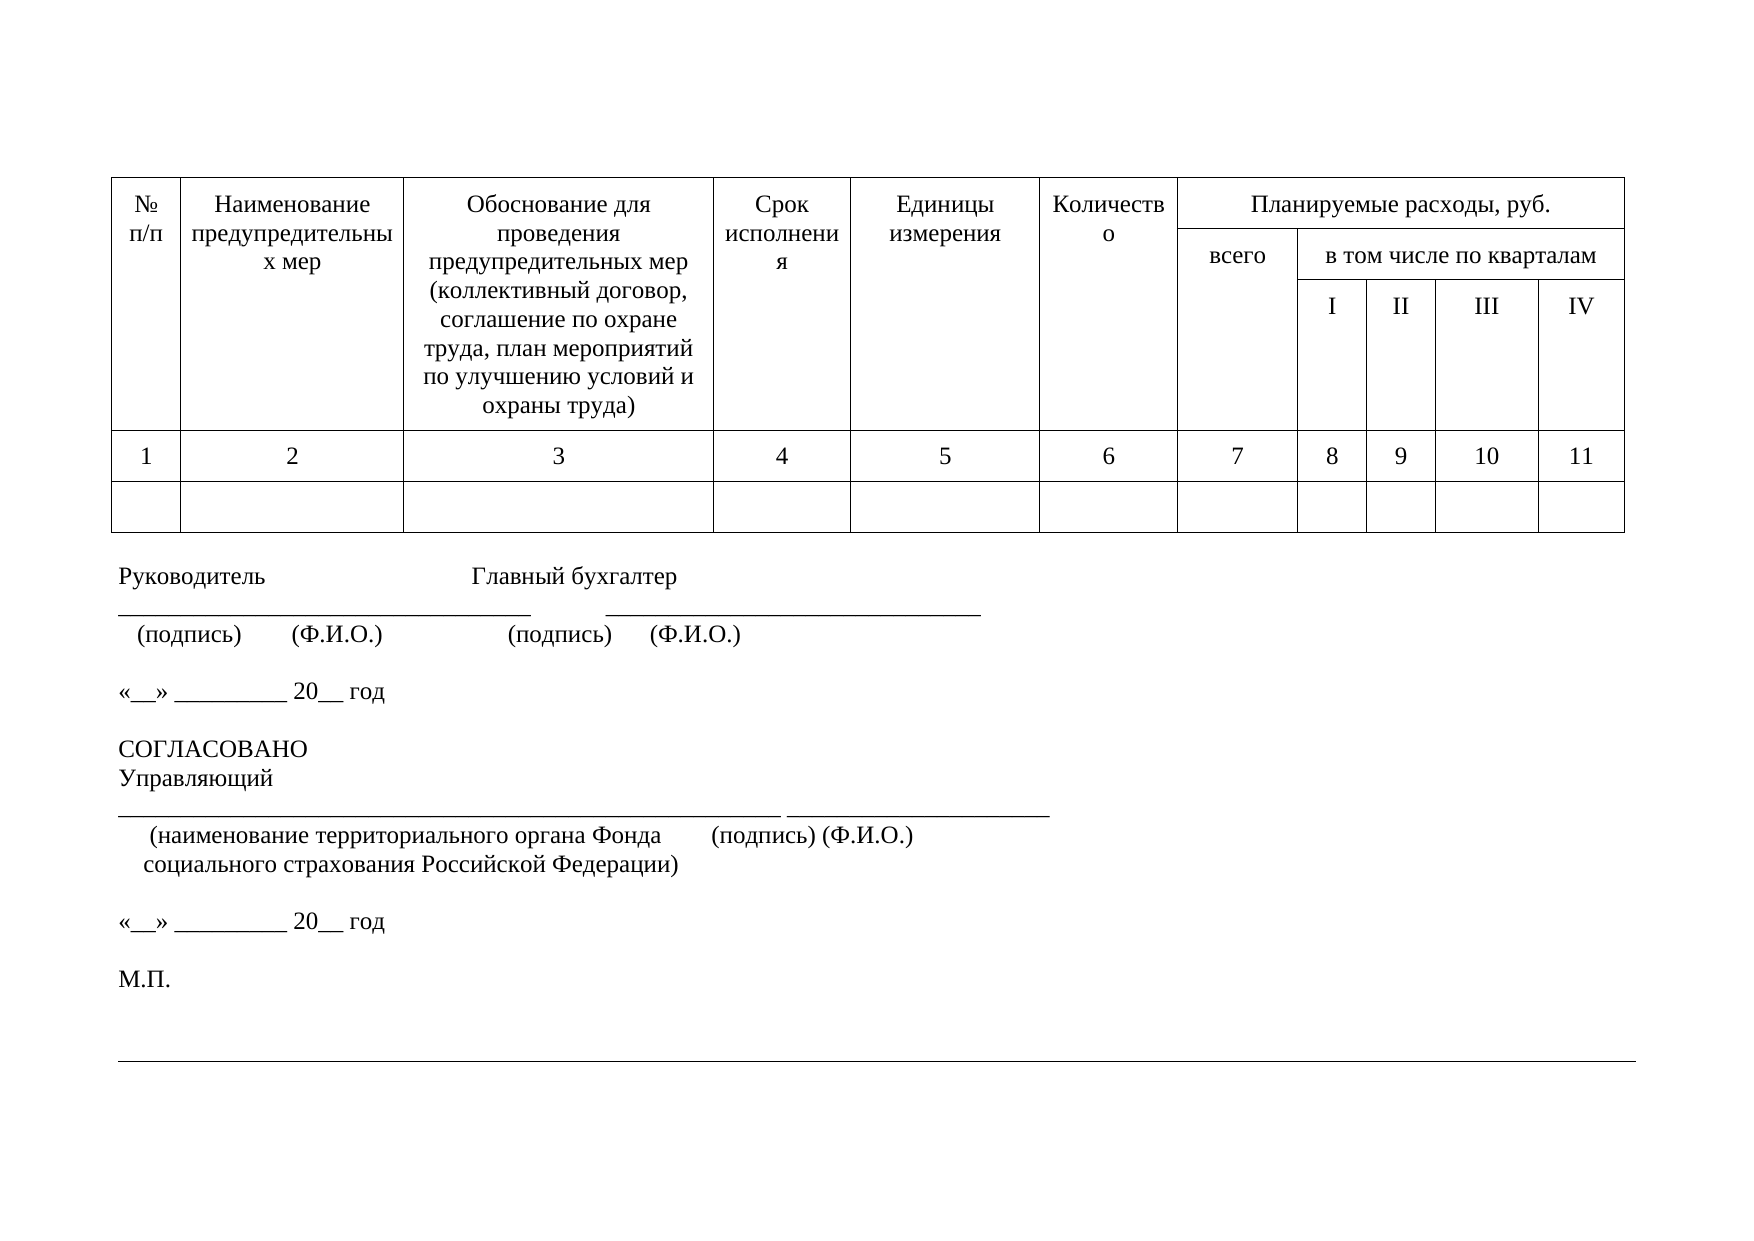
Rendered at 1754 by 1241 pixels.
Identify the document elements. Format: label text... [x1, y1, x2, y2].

table_cell IV [1539, 280, 1624, 429]
table_header № п/п [112, 178, 180, 429]
text (подпись) (Ф.И.О.) (подпись) (Ф.И.О.) [118, 619, 1636, 648]
table_header Количество [1040, 178, 1177, 429]
table_cell 7 [1178, 431, 1297, 481]
text _________________________________ ______________________________ [118, 590, 1636, 619]
table_cell [112, 482, 180, 532]
table_cell [851, 482, 1039, 532]
table_cell [1539, 482, 1624, 532]
table_cell 10 [1436, 431, 1538, 481]
text (наименование территориального органа Фонда (подпись) (Ф.И.О.) [118, 820, 1636, 849]
table_cell [1298, 482, 1366, 532]
table_cell 4 [714, 431, 850, 481]
table_cell I [1298, 280, 1366, 429]
table_cell 3 [404, 431, 713, 481]
table_header Срок исполнения [714, 178, 850, 429]
table_cell [1367, 482, 1435, 532]
text Управляющий [118, 763, 1636, 791]
table_header Единицы измерения [851, 178, 1039, 429]
table_header Наименование предупредительных мер [181, 178, 403, 429]
text «__» _________ 20__ год [118, 676, 1636, 705]
text _____________________________________________________ _____________________ [118, 791, 1636, 820]
table_cell в том числе по кварталам [1298, 229, 1624, 279]
table_cell 8 [1298, 431, 1366, 481]
text М.П. [118, 964, 1636, 993]
table_cell [181, 482, 403, 532]
table_cell 1 [112, 431, 180, 481]
table_cell [1436, 482, 1538, 532]
table_cell 5 [851, 431, 1039, 481]
table_header Обоснование для проведения предупредительных мер (коллективный договор, соглашение по охране труда, план мероприятий по улучшению условий и охраны труда) [404, 178, 713, 429]
table_cell III [1436, 280, 1538, 429]
table_cell 11 [1539, 431, 1624, 481]
table_cell [714, 482, 850, 532]
table_cell 2 [181, 431, 403, 481]
table_cell [404, 482, 713, 532]
table_header Планируемые расходы, руб. [1178, 178, 1624, 228]
text СОГЛАСОВАНО [118, 734, 1636, 763]
text социального страхования Российской Федерации) [118, 849, 1636, 878]
table_cell [1178, 482, 1297, 532]
table_cell [1040, 482, 1177, 532]
table_cell 9 [1367, 431, 1435, 481]
text Руководитель Главный бухгалтер [118, 561, 1636, 590]
table_cell 6 [1040, 431, 1177, 481]
text «__» _________ 20__ год [118, 906, 1636, 935]
table_cell всего [1178, 229, 1297, 429]
table_cell II [1367, 280, 1435, 429]
